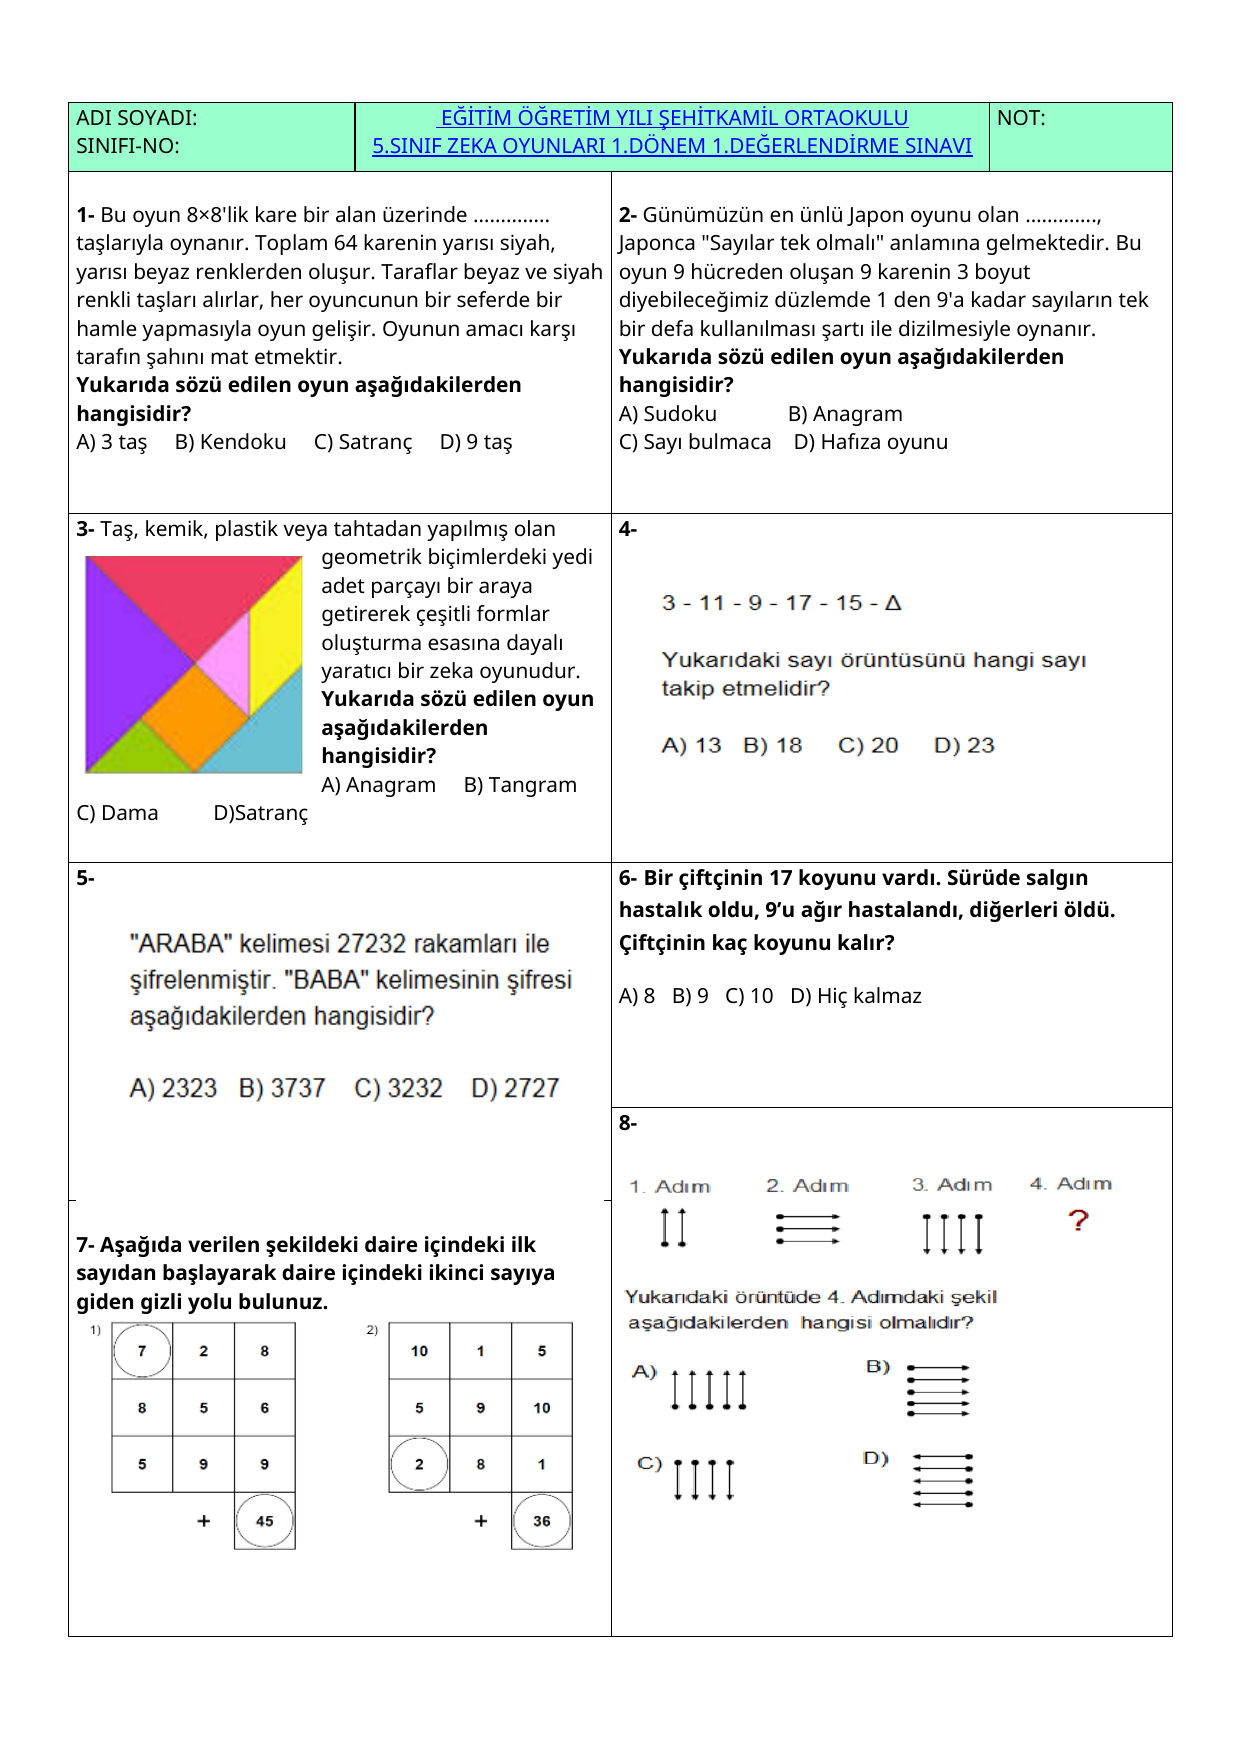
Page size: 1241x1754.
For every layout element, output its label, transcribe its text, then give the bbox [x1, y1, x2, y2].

table_cell 6- Bir çiftçinin 17 koyunu vardı. Sürüde salgın hastalık oldu, 9’u ağır hastalandı, diğerleri öldü. Çiftçinin kaç koyunu kalır? A) 8 B) 9 C) 10 D) Hiç kalmaz https://www.HangiSoru.com [612, 863, 1172, 1107]
table_cell 4- [612, 514, 1172, 862]
picture [618, 542, 1164, 801]
picture [76, 1315, 589, 1551]
table_header EĞİTİM ÖĞRETİM YILI ŞEHİTKAMİL ORTAOKULU 5.SINIF ZEKA OYUNLARI 1.DÖNEM 1.DEĞERLENDİRME SINAVI [356, 103, 989, 171]
table_cell 2- Günümüzün en ünlü Japon oyunu olan …………., Japonca "Sayılar tek olmalı" anlamına gelmektedir. Bu oyun 9 hücreden oluşan 9 karenin 3 boyut diyebileceğimiz düzlemde 1 den 9'a kadar sayıların tek bir defa kullanılması şartı ile dizilmesiyle oynanır. Yukarıda sözü edilen oyun aşağıdakilerden hangisidir? A) Sudoku B) Anagram C) Sayı bulmaca D) Hafıza oyunu https://www.HangiSoru.com [612, 172, 1172, 513]
table_header NOT: [990, 103, 1172, 171]
table_cell 8- [612, 1108, 1172, 1636]
table_header ADI SOYADI: SINIFI-NO: [69, 103, 354, 171]
picture [76, 891, 605, 1201]
table_cell 3- Taş, kemik, plastik veya tahtadan yapılmış olan geometrik biçimlerdeki yedi adet parçayı bir araya getirerek çeşitli formlar oluşturma esasına dayalı yaratıcı bir zeka oyunudur. Yukarıda sözü edilen oyun aşağıdakilerden hangisidir? A) Anagram B) Tangram C) Dama D)Satranç [69, 514, 611, 862]
table_cell 1- Bu oyun 8×8'lik kare bir alan üzerinde ………….. taşlarıyla oynanır. Toplam 64 karenin yarısı siyah, yarısı beyaz renklerden oluşur. Taraflar beyaz ve siyah renkli taşları alırlar, her oyuncunun bir seferde bir hamle yapmasıyla oyun gelişir. Oyunun amacı karşı tarafın şahını mat etmektir. Yukarıda sözü edilen oyun aşağıdakilerden hangisidir? A) 3 taş B) Kendoku C) Satranç D) 9 taş [69, 172, 611, 513]
picture [618, 1161, 1164, 1548]
table_cell 5- [69, 863, 611, 1200]
picture [84, 556, 303, 774]
table_cell 7- Aşağıda verilen şekildeki daire içindeki ilk sayıdan başlayarak daire içindeki ikinci sayıya giden gizli yolu bulunuz. [69, 1201, 611, 1636]
